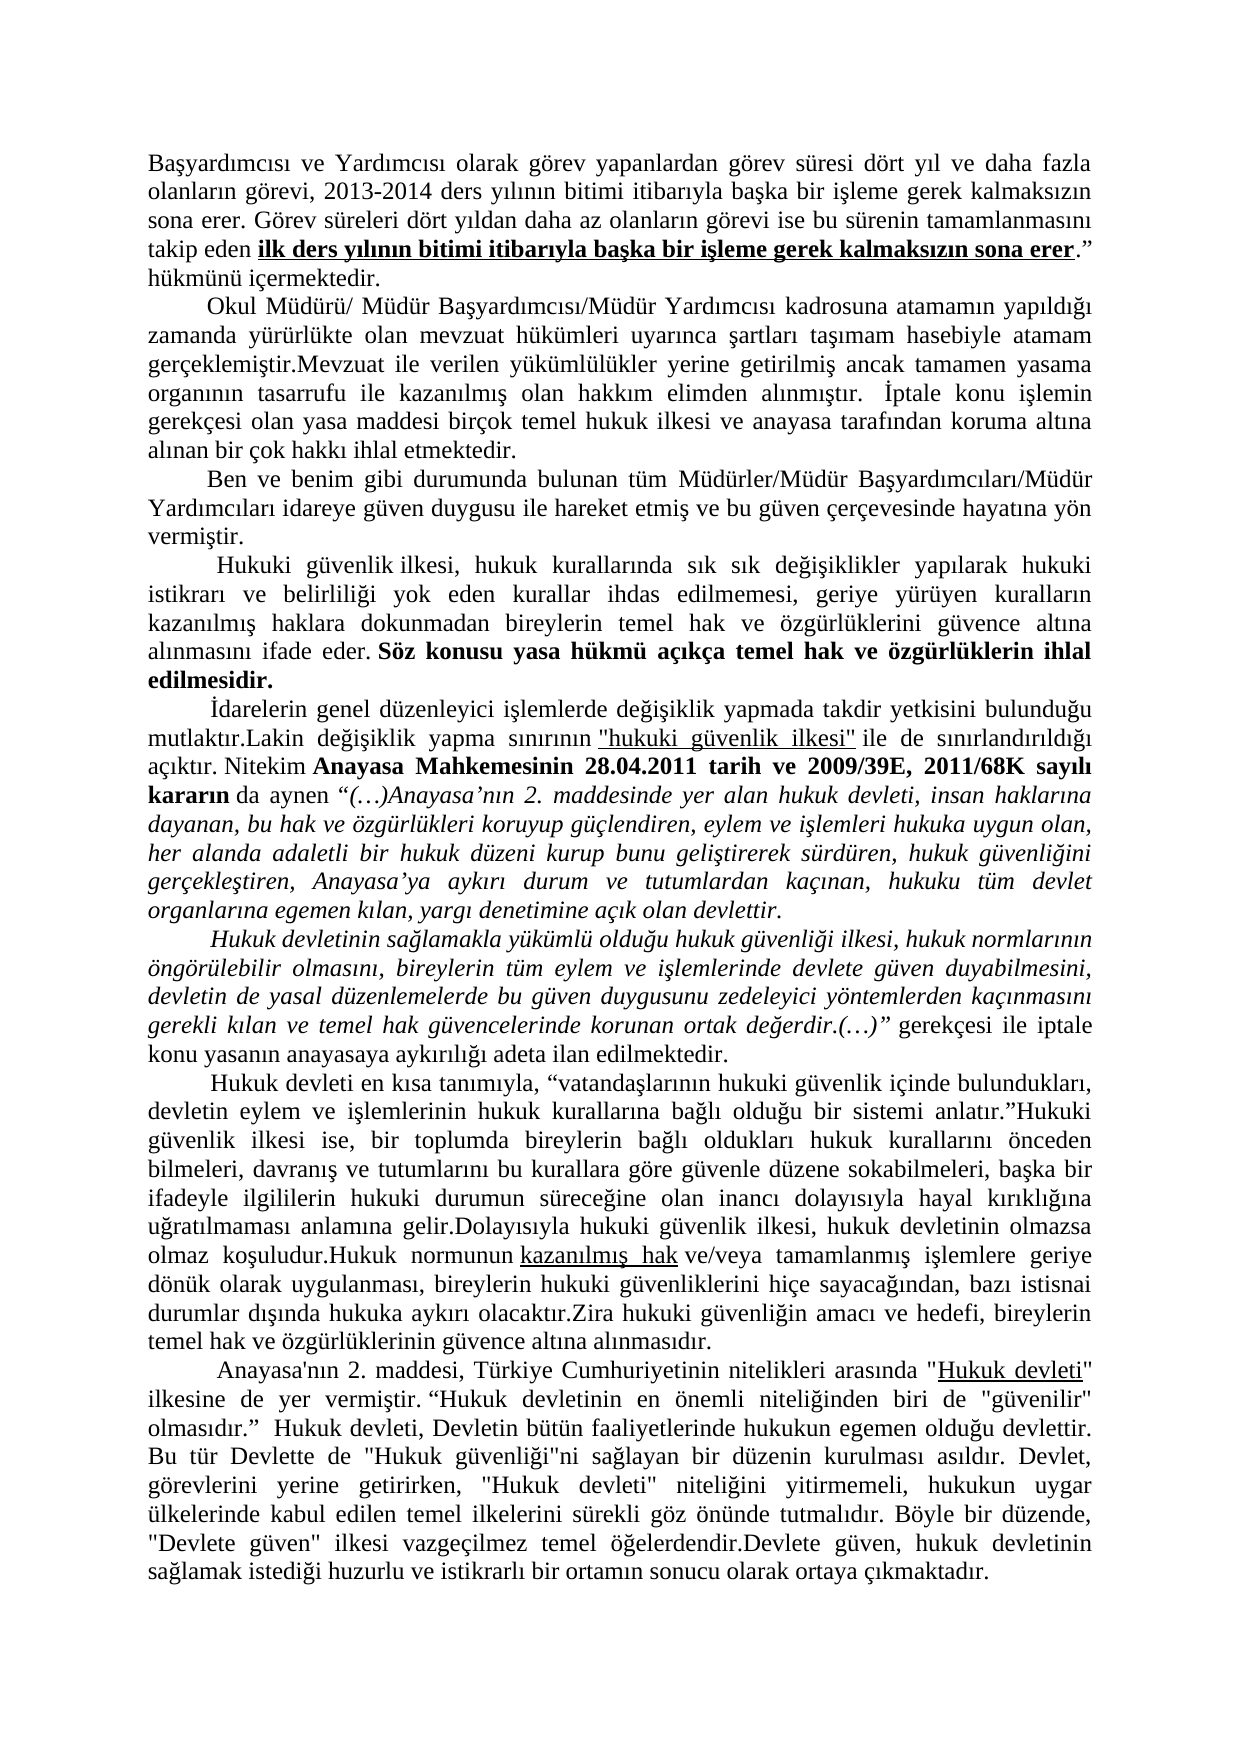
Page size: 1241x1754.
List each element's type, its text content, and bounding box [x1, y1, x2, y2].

text Hukuk devletinin sağlamakla yükümlü olduğu hukuk güvenliği ilkesi, hukuk normlarının öngörülebilir olmasını, bireylerin tüm eylem ve işlemlerinde devlete güven duyabilmesini, devletin de yasal düzenlemelerde bu güven duygusunu zedeleyici yöntemlerden kaçınmasını gerekli kılan ve temel hak güvencelerinde korunan ortak değerdir.(…)” gerekçesi ile iptale konu yasanın anayasaya aykırılığı adeta ilan edilmektedir. [148, 924, 1093, 1068]
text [148, 148, 1093, 291]
text İdarelerin genel düzenleyici işlemlerde değişiklik yapmada takdir yetkisini bulunduğu mutlaktır.Lakin değişiklik yapma sınırının "hukuki güvenlik ilkesi" ile de sınırlandırıldığı açıktır. Nitekim Anayasa Mahkemesinin 28.04.2011 tarih ve 2009/39E, 2011/68K sayılı kararın da aynen “(…)Anayasa’nın 2. maddesinde yer alan hukuk devleti, insan haklarına dayanan, bu hak ve özgürlükleri koruyup güçlendiren, eylem ve işlemleri hukuka uygun olan, her alanda adaletli bir hukuk düzeni kurup bunu geliştirerek sürdüren, hukuk güvenliğini gerçekleştiren, Anayasa’ya aykırı durum ve tutumlardan kaçınan, hukuku tüm devlet organlarına egemen kılan, yargı denetimine açık olan devlettir. [148, 694, 1093, 924]
text Ben ve benim gibi durumunda bulunan tüm Müdürler/Müdür Başyardımcıları/Müdür Yardımcıları idareye güven duygusu ile hareket etmiş ve bu güven çerçevesinde hayatına yön vermiştir. [148, 464, 1093, 550]
text Hukuki güvenlik ilkesi, hukuk kurallarında sık sık değişiklikler yapılarak hukuki istikrarı ve belirliliği yok eden kurallar ihdas edilmemesi, geriye yürüyen kuralların kazanılmış haklara dokunmadan bireylerin temel hak ve özgürlüklerini güvence altına alınmasını ifade eder. Söz konusu yasa hükmü açıkça temel hak ve özgürlüklerin ihlal edilmesidir. [148, 550, 1093, 694]
text Okul Müdürü/ Müdür Başyardımcısı/Müdür Yardımcısı kadrosuna atamamın yapıldığı zamanda yürürlükte olan mevzuat hükümleri uyarınca şartları taşımam hasebiyle atamam gerçeklemiştir.Mevzuat ile verilen yükümlülükler yerine getirilmiş ancak tamamen yasama organının tasarrufu ile kazanılmış olan hakkım elimden alınmıştır. İptale konu işlemin gerekçesi olan yasa maddesi birçok temel hukuk ilkesi ve anayasa tarafından koruma altına alınan bir çok hakkı ihlal etmektedir. [148, 291, 1093, 464]
text Anayasa'nın 2. maddesi, Türkiye Cumhuriyetinin nitelikleri arasında "Hukuk devleti" ilkesine de yer vermiştir. “Hukuk devletinin en önemli niteliğinden biri de "güvenilir" olmasıdır.” Hukuk devleti, Devletin bütün faaliyetlerinde hukukun egemen olduğu devlettir. Bu tür Devlette de "Hukuk güvenliği"ni sağlayan bir düzenin kurulması asıldır. Devlet, görevlerini yerine getirirken, "Hukuk devleti" niteliğini yitirmemeli, hukukun uygar ülkelerinde kabul edilen temel ilkelerini sürekli göz önünde tutmalıdır. Böyle bir düzende, "Devlete güven" ilkesi vazgeçilmez temel öğelerdendir.Devlete güven, hukuk devletinin sağlamak istediği huzurlu ve istikrarlı bir ortamın sonucu olarak ortaya çıkmaktadır. [148, 1355, 1093, 1585]
text Hukuk devleti en kısa tanımıyla, “vatandaşlarının hukuki güvenlik içinde bulundukları, devletin eylem ve işlemlerinin hukuk kurallarına bağlı olduğu bir sistemi anlatır.”Hukuki güvenlik ilkesi ise, bir toplumda bireylerin bağlı oldukları hukuk kurallarını önceden bilmeleri, davranış ve tutumlarını bu kurallara göre güvenle düzene sokabilmeleri, başka bir ifadeyle ilgililerin hukuki durumun süreceğine olan inancı dolayısıyla hayal kırıklığına uğratılmaması anlamına gelir.Dolayısıyla hukuki güvenlik ilkesi, hukuk devletinin olmazsa olmaz koşuludur.Hukuk normunun kazanılmış hak ve/veya tamamlanmış işlemlere geriye dönük olarak uygulanması, bireylerin hukuki güvenliklerini hiçe sayacağından, bazı istisnai durumlar dışında hukuka aykırı olacaktır.Zira hukuki güvenliğin amacı ve hedefi, bireylerin temel hak ve özgürlüklerinin güvence altına alınmasıdır. [148, 1068, 1093, 1355]
